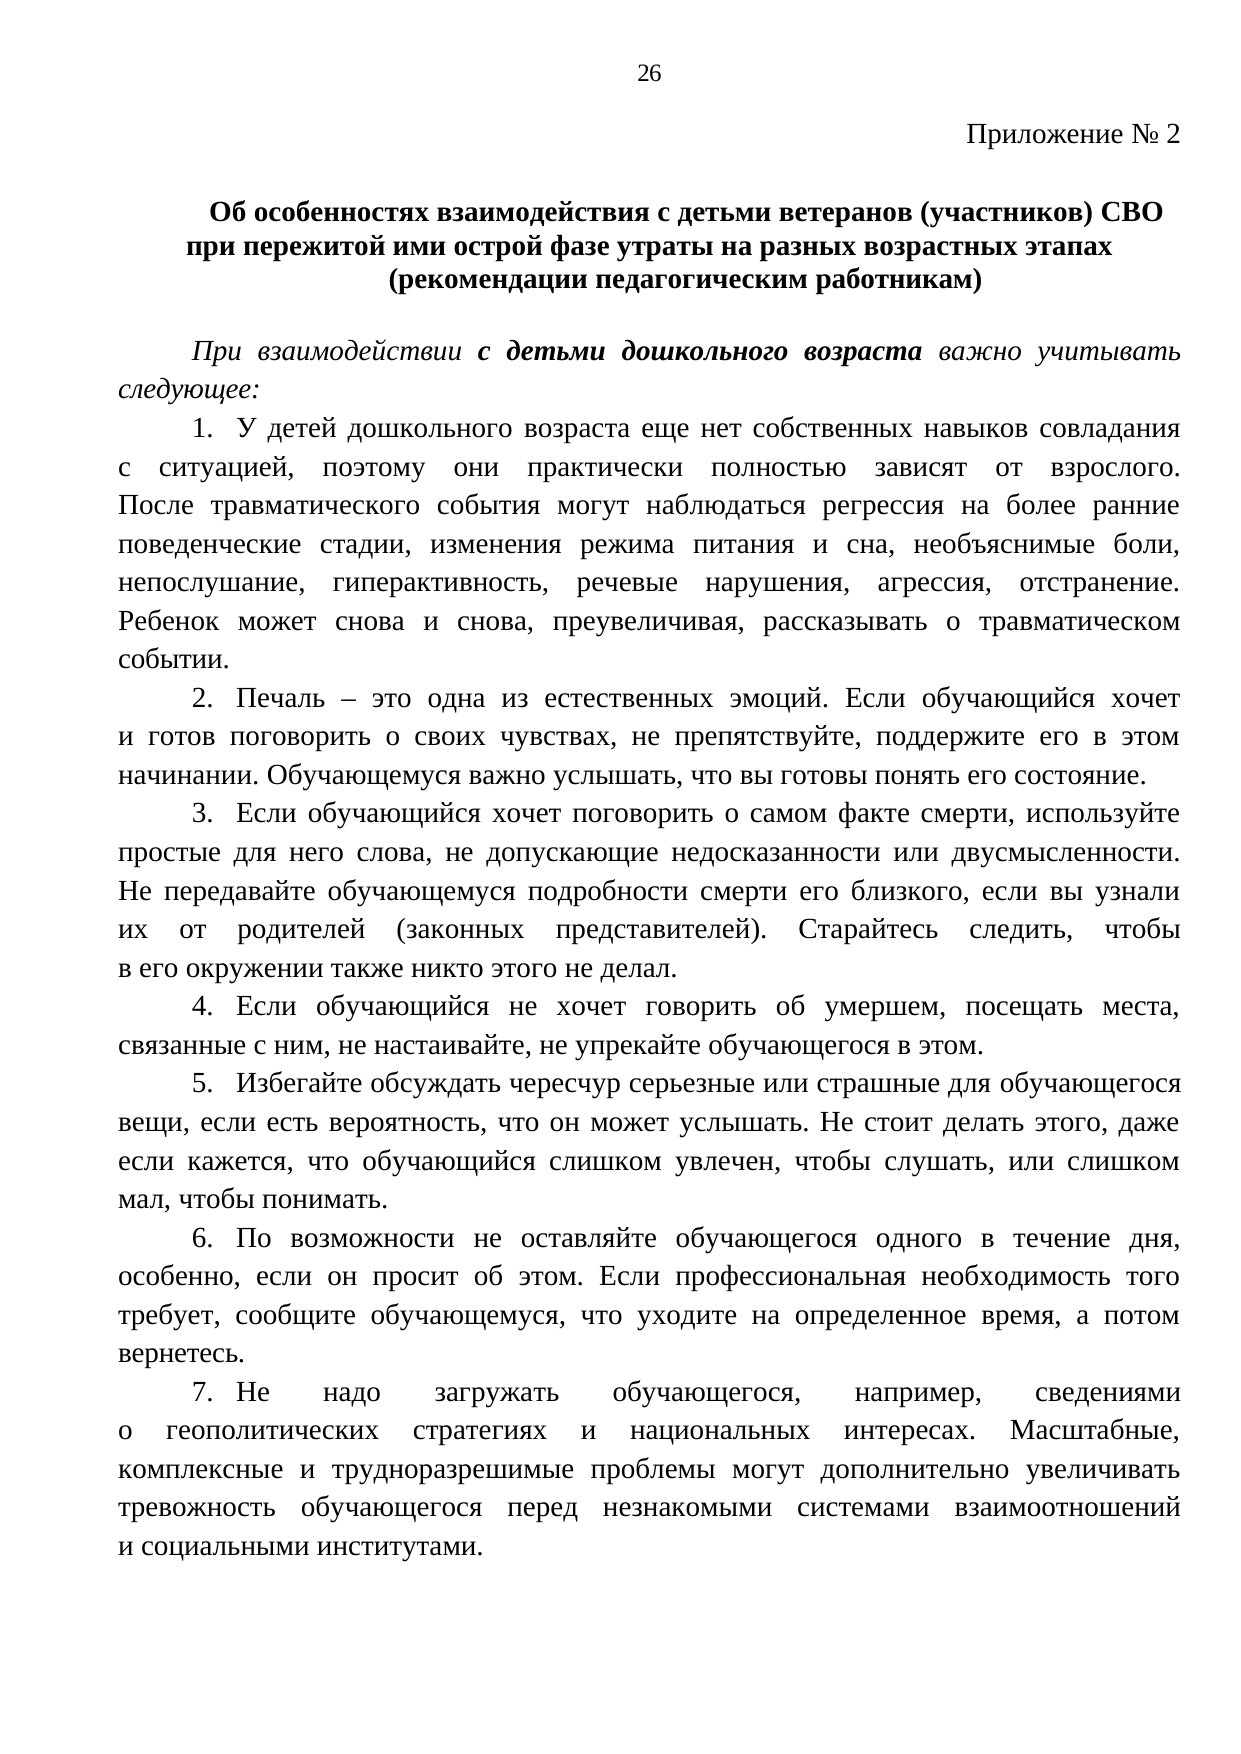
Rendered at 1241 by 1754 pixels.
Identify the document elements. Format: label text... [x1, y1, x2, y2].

list Если обучающийся хочет поговорить о самом факте смерти, используйте простые для него слова, не допускающие недосказанности или двусмысленности. Не передавайте обучающемуся подробности смерти его близкого, если вы узнали их от родителей (законных представителей). Старайтесь следить, чтобы в его окружении также никто этого не делал. [118, 796, 1181, 983]
text Об особенностях взаимодействия с детьми ветеранов (участников) СВО при пережитой ими острой фазе утраты на разных возрастных этапах [186, 194, 1189, 261]
text Приложение № 2 [88, 117, 1182, 150]
list Печаль – это одна из естественных эмоций. Если обучающийся хочет и готов поговорить о своих чувствах, не препятствуйте, поддержите его в этом начинании. Обучающемуся важно услышать, что вы готовы понять его состояние. [118, 680, 1181, 791]
list У детей дошкольного возраста еще нет собственных навыков совладания с ситуацией, поэтому они практически полностью зависят от взрослого. После травматического события могут наблюдаться регрессия на более ранние поведенческие стадии, изменения режима питания и сна, необъяснимые боли, непослушание, гиперактивность, речевые нарушения, агрессия, отстранение. Ребенок может снова и снова, преувеличивая, рассказывать о травматическом событии. [118, 410, 1181, 675]
list По возможности не оставляйте обучающегося одного в течение дня, особенно, если он просит об этом. Если профессиональная необходимость того требует, сообщите обучающемуся, что уходите на определенное время, а потом вернетесь. [118, 1220, 1181, 1369]
list Избегайте обсуждать чересчур серьезные или страшные для обучающегося вещи, если есть вероятность, что он может услышать. Не стоит делать этого, даже если кажется, что обучающийся слишком увлечен, чтобы слушать, или слишком мал, чтобы понимать. [118, 1066, 1181, 1215]
list Не надо загружать обучающегося, например, сведениями о геополитических стратегиях и национальных интересах. Масштабные, комплексные и трудноразрешимые проблемы могут дополнительно увеличивать тревожность обучающегося перед незнакомыми системами взаимоотношений и социальными институтами. [118, 1374, 1181, 1562]
text (рекомендации педагогическим работникам) [388, 261, 1196, 295]
list Если обучающийся не хочет говорить об умершем, посещать места, связанные с ним, не настаивайте, не упрекайте обучающегося в этом. [118, 988, 1181, 1061]
text При взаимодействии с детьми дошкольного возраста важно учитывать следующее: [118, 333, 1181, 405]
